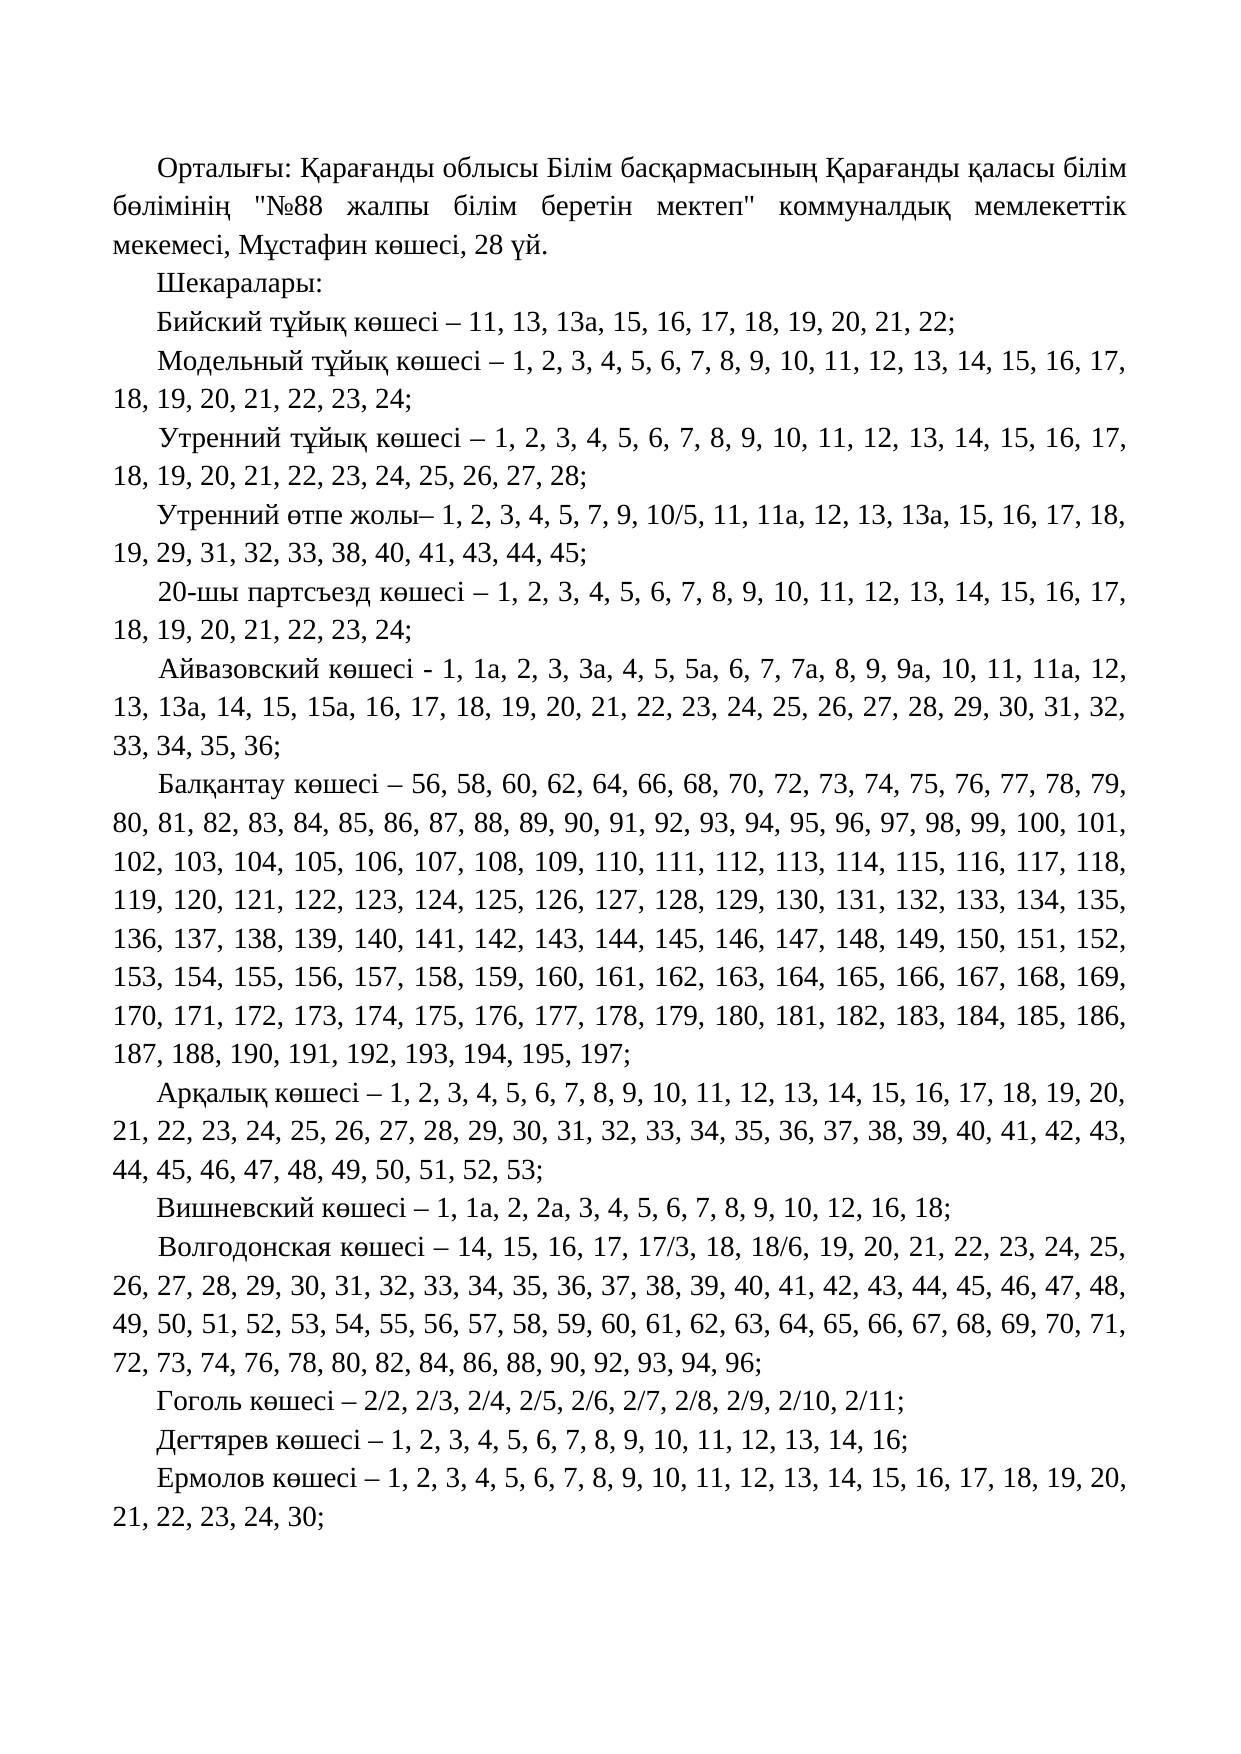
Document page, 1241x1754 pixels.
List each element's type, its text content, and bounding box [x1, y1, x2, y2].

text Орталығы: Қарағанды облысы Білім басқармасының Қарағанды қаласы білім бөлімінің "№88 жалпы білім беретін мектеп" коммуналдық мемлекеттік мекемесі, Мұстафин көшесі, 28 үй. [112, 150, 1128, 261]
text Айвазовский көшесі - 1, 1а, 2, 3, 3а, 4, 5, 5а, 6, 7, 7а, 8, 9, 9а, 10, 11, 11а, 12, 13, 13а, 14, 15, 15а, 16, 17, 18, 19, 20, 21, 22, 23, 24, 25, 26, 27, 28, 29, 30, 31, 32, 33, 34, 35, 36; [112, 651, 1128, 762]
text Утренний тұйық көшесі – 1, 2, 3, 4, 5, 6, 7, 8, 9, 10, 11, 12, 13, 14, 15, 16, 17, 18, 19, 20, 21, 22, 23, 24, 25, 26, 27, 28; [112, 420, 1128, 492]
text Гоголь көшесі – 2/2, 2/3, 2/4, 2/5, 2/6, 2/7, 2/8, 2/9, 2/10, 2/11; [112, 1383, 1128, 1417]
text 20-шы партсъезд көшесі – 1, 2, 3, 4, 5, 6, 7, 8, 9, 10, 11, 12, 13, 14, 15, 16, 17, 18, 19, 20, 21, 22, 23, 24; [112, 574, 1128, 646]
text Шекаралары: [112, 266, 1128, 299]
text Ермолов көшесі – 1, 2, 3, 4, 5, 6, 7, 8, 9, 10, 11, 12, 13, 14, 15, 16, 17, 18, 19, 20, 21, 22, 23, 24, 30; [112, 1460, 1128, 1532]
text Волгодонская көшесі – 14, 15, 16, 17, 17/3, 18, 18/6, 19, 20, 21, 22, 23, 24, 25, 26, 27, 28, 29, 30, 31, 32, 33, 34, 35, 36, 37, 38, 39, 40, 41, 42, 43, 44, 45, 46, 47, 48, 49, 50, 51, 52, 53, 54, 55, 56, 57, 58, 59, 60, 61, 62, 63, 64, 65, 66, 67, 68, 69, 70, 71, 72, 73, 74, 76, 78, 80, 82, 84, 86, 88, 90, 92, 93, 94, 96; [112, 1229, 1128, 1378]
text Вишневский көшесі – 1, 1а, 2, 2а, 3, 4, 5, 6, 7, 8, 9, 10, 12, 16, 18; [112, 1191, 1128, 1224]
text Дегтярев көшесі – 1, 2, 3, 4, 5, 6, 7, 8, 9, 10, 11, 12, 13, 14, 16; [112, 1422, 1128, 1455]
text Бийский тұйық көшесі – 11, 13, 13а, 15, 16, 17, 18, 19, 20, 21, 22; [112, 304, 1128, 338]
text Арқалық көшесі – 1, 2, 3, 4, 5, 6, 7, 8, 9, 10, 11, 12, 13, 14, 15, 16, 17, 18, 19, 20, 21, 22, 23, 24, 25, 26, 27, 28, 29, 30, 31, 32, 33, 34, 35, 36, 37, 38, 39, 40, 41, 42, 43, 44, 45, 46, 47, 48, 49, 50, 51, 52, 53; [112, 1075, 1128, 1186]
text Балқантау көшесі – 56, 58, 60, 62, 64, 66, 68, 70, 72, 73, 74, 75, 76, 77, 78, 79, 80, 81, 82, 83, 84, 85, 86, 87, 88, 89, 90, 91, 92, 93, 94, 95, 96, 97, 98, 99, 100, 101, 102, 103, 104, 105, 106, 107, 108, 109, 110, 111, 112, 113, 114, 115, 116, 117, 118, 119, 120, 121, 122, 123, 124, 125, 126, 127, 128, 129, 130, 131, 132, 133, 134, 135, 136, 137, 138, 139, 140, 141, 142, 143, 144, 145, 146, 147, 148, 149, 150, 151, 152, 153, 154, 155, 156, 157, 158, 159, 160, 161, 162, 163, 164, 165, 166, 167, 168, 169, 170, 171, 172, 173, 174, 175, 176, 177, 178, 179, 180, 181, 182, 183, 184, 185, 186, 187, 188, 190, 191, 192, 193, 194, 195, 197; [112, 767, 1128, 1070]
text Модельный тұйық көшесі – 1, 2, 3, 4, 5, 6, 7, 8, 9, 10, 11, 12, 13, 14, 15, 16, 17, 18, 19, 20, 21, 22, 23, 24; [112, 343, 1128, 415]
text Утренний өтпе жолы– 1, 2, 3, 4, 5, 7, 9, 10/5, 11, 11а, 12, 13, 13а, 15, 16, 17, 18, 19, 29, 31, 32, 33, 38, 40, 41, 43, 44, 45; [112, 497, 1128, 569]
